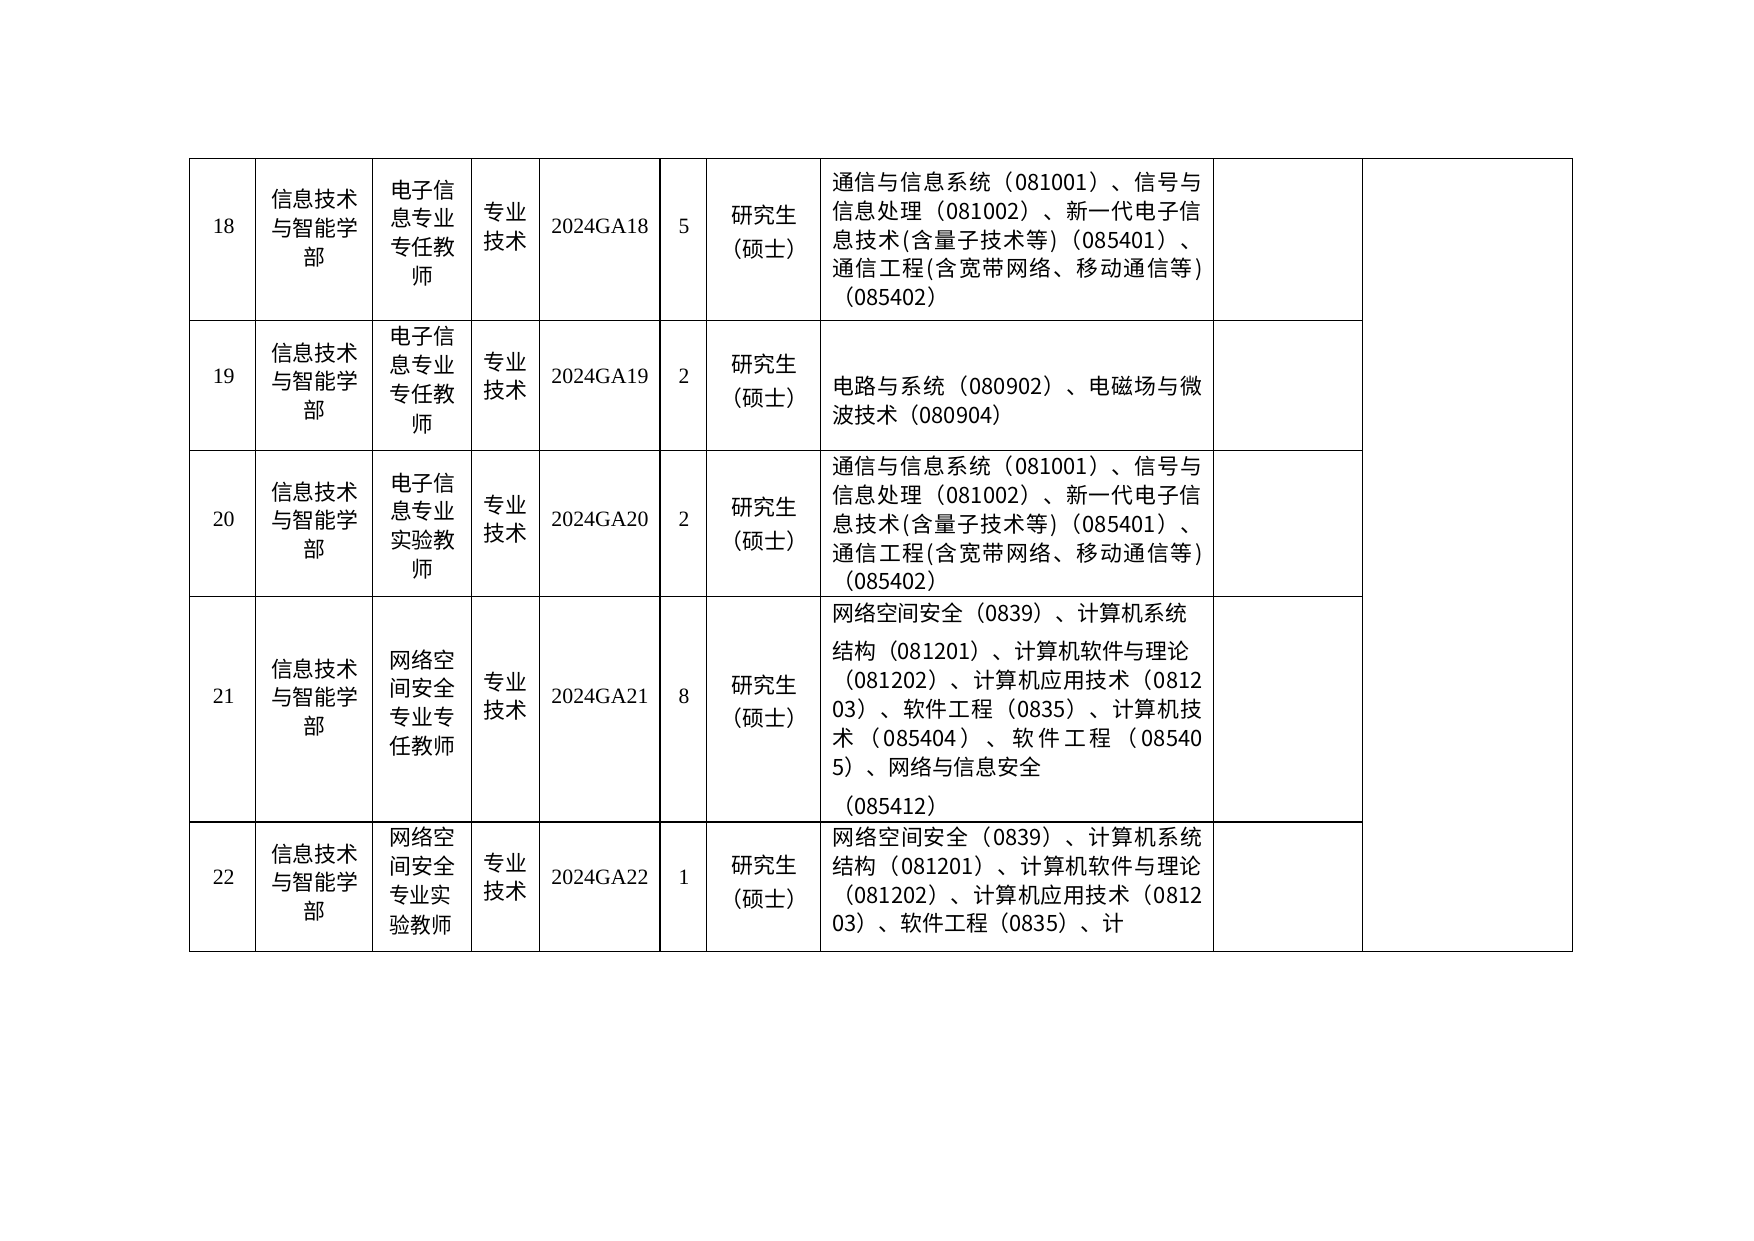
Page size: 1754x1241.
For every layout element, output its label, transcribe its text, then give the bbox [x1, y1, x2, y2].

table_cell 通信与信息系统（081001）、信号与信息处理（081002）、新一代电子信息技术(含量子技术等)（085401）、通信工程(含宽带网络、移动通信等)（085402） [821, 451, 1213, 596]
table_cell 22 [190, 823, 255, 951]
table_cell [373, 789, 471, 821]
table_cell 专业技术 [472, 451, 539, 596]
table_cell [256, 789, 372, 821]
table_cell 电子信息专业专任教 师 [373, 321, 471, 450]
table_cell [256, 597, 372, 628]
table_cell 19 [190, 321, 255, 450]
table_cell 研究生 （硕士） [707, 321, 820, 450]
table_cell 2024GA19 [540, 321, 659, 450]
table_cell 信息技术与智能学部 [256, 823, 372, 951]
table_cell 2024GA20 [540, 451, 659, 596]
table_cell 2 [661, 451, 706, 596]
table_cell [540, 789, 659, 821]
table_cell 研究生 （硕士） [707, 823, 820, 951]
table_cell 专业技术 [472, 823, 539, 951]
table_cell （085412） [821, 789, 1213, 821]
table_cell 电子信息专业实验教师 [373, 451, 471, 596]
table_cell 研究生 （硕士） [707, 451, 820, 596]
table_cell [540, 597, 659, 628]
table_cell [472, 789, 539, 821]
table_cell [373, 597, 471, 628]
table_header 信息技术与智能学部 [256, 159, 372, 320]
table_cell 研究生 （硕士） [707, 628, 820, 789]
table_header 5 [661, 159, 706, 320]
table_cell 网络空间安全专业实 验教师 [373, 823, 471, 951]
table_cell 专业技术 [472, 628, 539, 789]
table_cell 1 [661, 823, 706, 951]
table_cell 2024GA22 [540, 823, 659, 951]
table_cell [707, 789, 820, 821]
table_cell 2 [661, 321, 706, 450]
table_cell [1214, 823, 1362, 951]
table_cell 2024GA21 [540, 628, 659, 789]
table_cell [707, 597, 820, 628]
table_header 18 [190, 159, 255, 320]
table_cell [472, 597, 539, 628]
table_cell [661, 789, 706, 821]
table_cell 网络空间安全（0839）、计算机系统 [821, 597, 1213, 628]
table_cell 网络空间安全（0839）、计算机系统结构（081201）、计算机软件与理论（081202）、计算机应用技术（081203）、软件工程（0835）、计 [821, 823, 1213, 951]
table_cell [190, 789, 255, 821]
table_header 通信与信息系统（081001）、信号与信息处理（081002）、新一代电子信息技术(含量子技术等)（085401）、通信工程(含宽带网络、移动通信等)（085402） [821, 159, 1213, 320]
table_cell 信息技术与智能学部 [256, 628, 372, 789]
table_cell 结构（081201）、计算机软件与理论 （081202）、计算机应用技术（081203）、软件工程（0835）、计算机技术（085404）、软件工程（085405）、网络与信息安全 [821, 628, 1213, 789]
table_header 电子信息专业专任教师 [373, 159, 471, 320]
table_cell 信息技术与智能学部 [256, 451, 372, 596]
table_header [1363, 159, 1572, 951]
table_cell [1214, 597, 1362, 821]
table_cell 信息技术与智能学部 [256, 321, 372, 450]
table_cell 21 [190, 628, 255, 789]
table_header 专业技术 [472, 159, 539, 320]
table_cell [1214, 321, 1362, 450]
table_cell 专业技术 [472, 321, 539, 450]
table_cell 8 [661, 628, 706, 789]
table_cell 网络空间安全专业专任教师 [373, 628, 471, 789]
table_cell [190, 597, 255, 628]
table_cell [1214, 451, 1362, 596]
table_cell 20 [190, 451, 255, 596]
table_header 研究生 （硕士） [707, 159, 820, 320]
table_cell [661, 597, 706, 628]
table_header 2024GA18 [540, 159, 659, 320]
table_cell 电路与系统（080902）、电磁场与微波技术（080904） [821, 321, 1213, 450]
table_header [1214, 159, 1362, 320]
